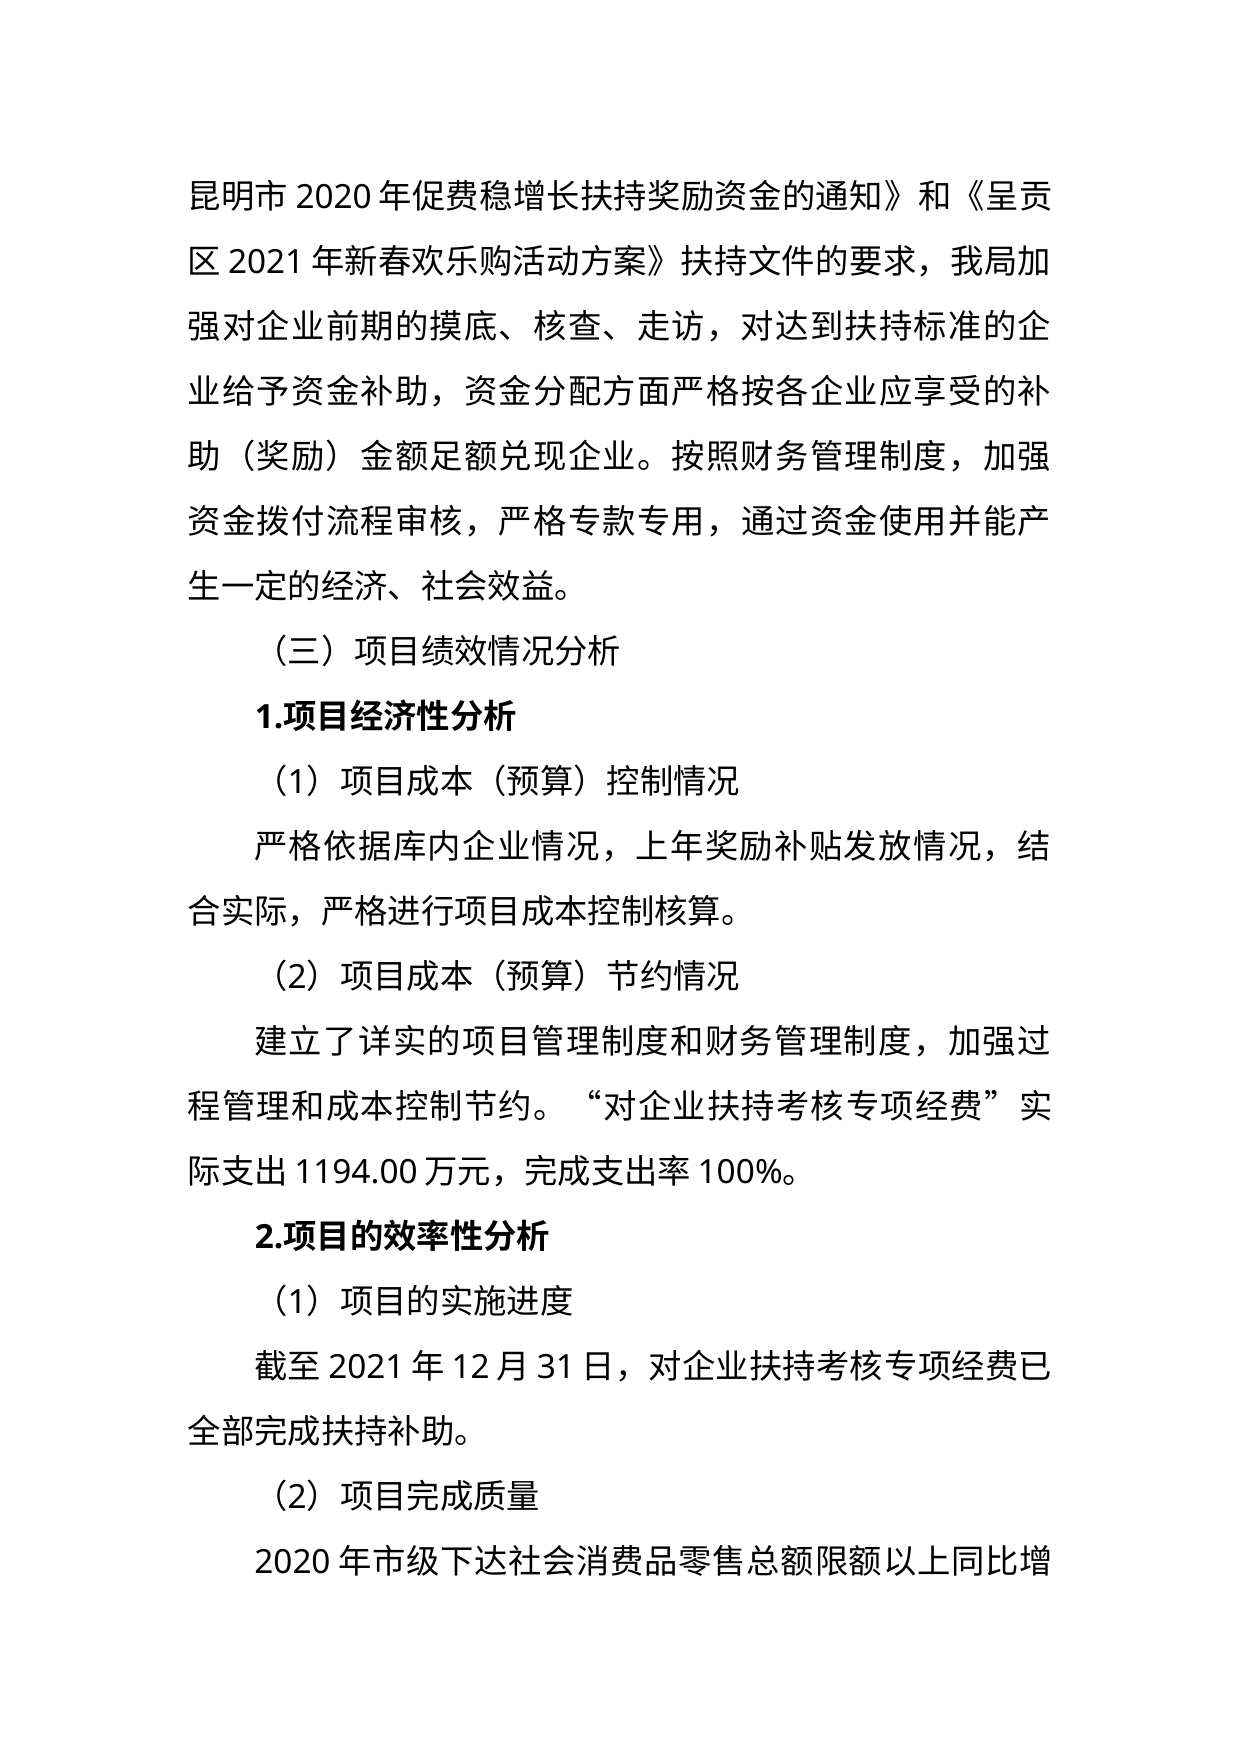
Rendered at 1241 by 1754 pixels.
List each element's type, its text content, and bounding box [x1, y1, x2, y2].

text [187, 162, 1053, 617]
text （1）项目的实施进度 [187, 1267, 1053, 1332]
text 2.项目的效率性分析 [187, 1202, 1053, 1267]
text 1.项目经济性分析 [187, 682, 1053, 747]
text 建立了详实的项目管理制度和财务管理制度，加强过程管理和成本控制节约。“对企业扶持考核专项经费”实际支出1194.00万元，完成支出率100%。 [187, 1007, 1053, 1202]
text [187, 1527, 1053, 1592]
text （三）项目绩效情况分析 [187, 617, 1053, 682]
text （2）项目成本（预算）节约情况 [187, 942, 1053, 1007]
text 严格依据库内企业情况，上年奖励补贴发放情况，结合实际，严格进行项目成本控制核算。 [187, 812, 1053, 942]
text 截至2021年12月31日，对企业扶持考核专项经费已全部完成扶持补助。 [187, 1332, 1053, 1462]
text （2）项目完成质量 [187, 1462, 1053, 1527]
text （1）项目成本（预算）控制情况 [187, 747, 1053, 812]
